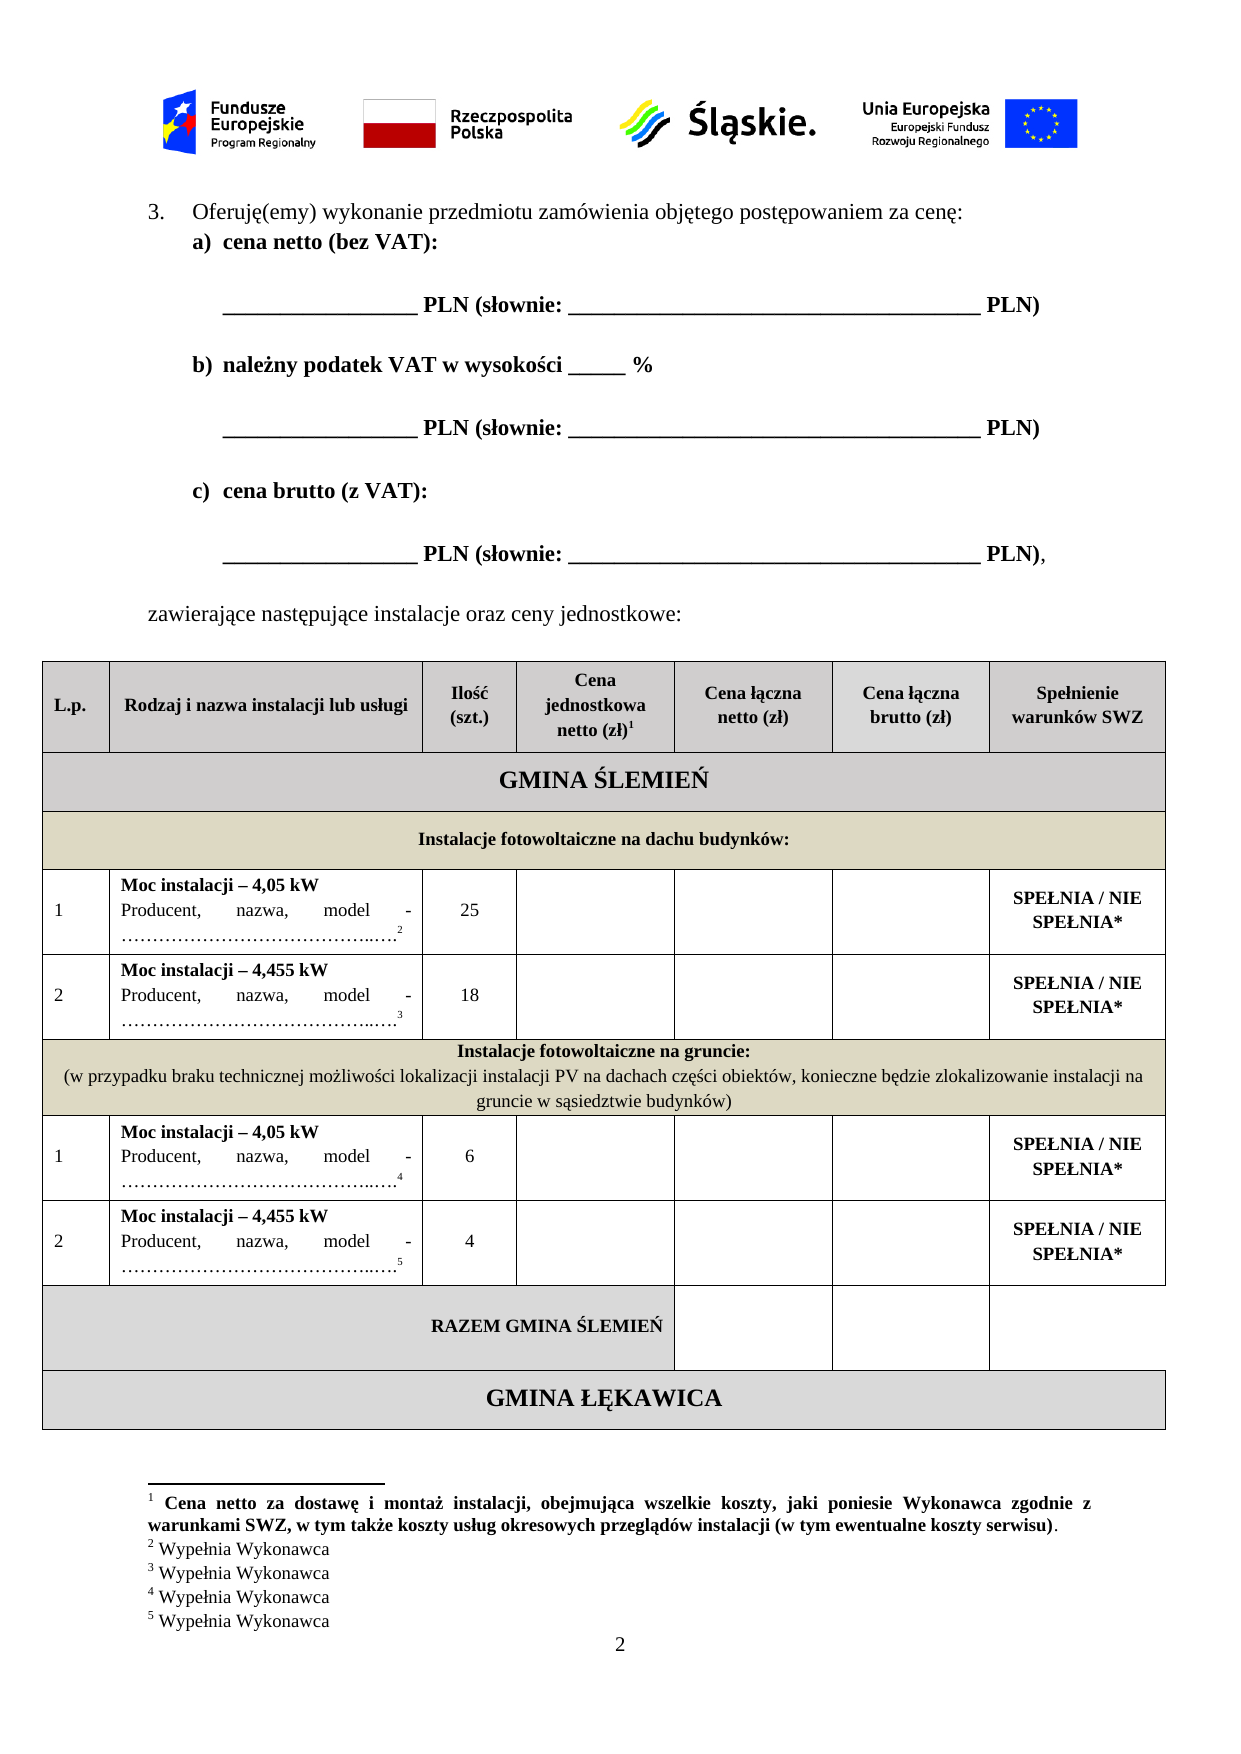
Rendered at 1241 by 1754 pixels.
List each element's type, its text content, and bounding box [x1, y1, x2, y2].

table_cell Moc instalacji – 4,455 kW Producent, nazwa, model - …………………………………..…. [110, 955, 422, 1039]
list Oferuję(emy) wykonanie przedmiotu zamówienia objętego postępowaniem za cenę: [148, 198, 1092, 224]
table_cell SPEŁNIA / NIE SPEŁNIA* [990, 870, 1165, 954]
table_cell RAZEM GMINA ŚLEMIEŃ [43, 1286, 674, 1370]
table_cell 6 [423, 1116, 516, 1200]
text _________________ PLN (słownie: ____________________________________ PLN) [192, 414, 1092, 440]
table_cell 18 [423, 955, 516, 1039]
table_cell [517, 1116, 674, 1200]
text b) należny podatek VAT w wysokości _____ % [192, 351, 1092, 378]
text _________________ PLN (słownie: ____________________________________ PLN) [192, 291, 1092, 317]
table_cell [517, 955, 674, 1039]
table_cell [517, 1201, 674, 1285]
text c) cena brutto (z VAT): [192, 477, 1092, 503]
table_cell [517, 870, 674, 954]
table_header Cena łączna brutto (zł) [833, 662, 989, 752]
table_cell [990, 1286, 1165, 1370]
table_header Ilość (szt.) [423, 662, 516, 752]
table_cell 1 [43, 870, 109, 954]
table_cell [833, 1201, 989, 1285]
table_header Rodzaj i nazwa instalacji lub usługi [110, 662, 422, 752]
table_cell [833, 1286, 989, 1370]
table_cell [675, 955, 832, 1039]
table_cell 2 [43, 955, 109, 1039]
table_cell GMINA ŁĘKAWICA [43, 1371, 1165, 1429]
table_header Cena jednostkowa netto (zł) [517, 662, 674, 752]
table_header L.p. [43, 662, 109, 752]
table_cell Moc instalacji – 4,05 kW Producent, nazwa, model - …………………………………..…. [110, 870, 422, 954]
table_cell [833, 870, 989, 954]
table_cell [833, 1116, 989, 1200]
table_cell Instalacje fotowoltaiczne na dachu budynków: [43, 812, 1165, 869]
table_cell SPEŁNIA / NIE SPEŁNIA* [990, 1201, 1165, 1285]
table_cell 2 [43, 1201, 109, 1285]
text zawierające następujące instalacje oraz ceny jednostkowe: [148, 600, 1092, 626]
table_cell Moc instalacji – 4,05 kW Producent, nazwa, model - …………………………………..…. [110, 1116, 422, 1200]
picture [147, 73, 1093, 169]
text _________________ PLN (słownie: ____________________________________ PLN), [192, 540, 1092, 566]
table_cell [675, 1116, 832, 1200]
table_header Cena łączna netto (zł) [675, 662, 832, 752]
table_cell GMINA ŚLEMIEŃ [43, 753, 1165, 811]
table_cell SPEŁNIA / NIE SPEŁNIA* [990, 955, 1165, 1039]
table_cell [675, 1201, 832, 1285]
table_header Spełnienie warunków SWZ [990, 662, 1165, 752]
table_cell 4 [423, 1201, 516, 1285]
table_cell 1 [43, 1116, 109, 1200]
table_cell [675, 870, 832, 954]
table_cell Instalacje fotowoltaiczne na gruncie: (w przypadku braku technicznej możliwości lokalizacji instalacji PV na dachach części obiektów, konieczne będzie zlokalizowanie instalacji na gruncie w sąsiedztwie budynków) [43, 1040, 1165, 1115]
table_cell Moc instalacji – 4,455 kW Producent, nazwa, model - …………………………………..…. [110, 1201, 422, 1285]
table_cell 25 [423, 870, 516, 954]
table_cell [675, 1286, 832, 1370]
text a) cena netto (bez VAT): [192, 228, 1092, 254]
table_cell [833, 955, 989, 1039]
table_cell SPEŁNIA / NIE SPEŁNIA* [990, 1116, 1165, 1200]
